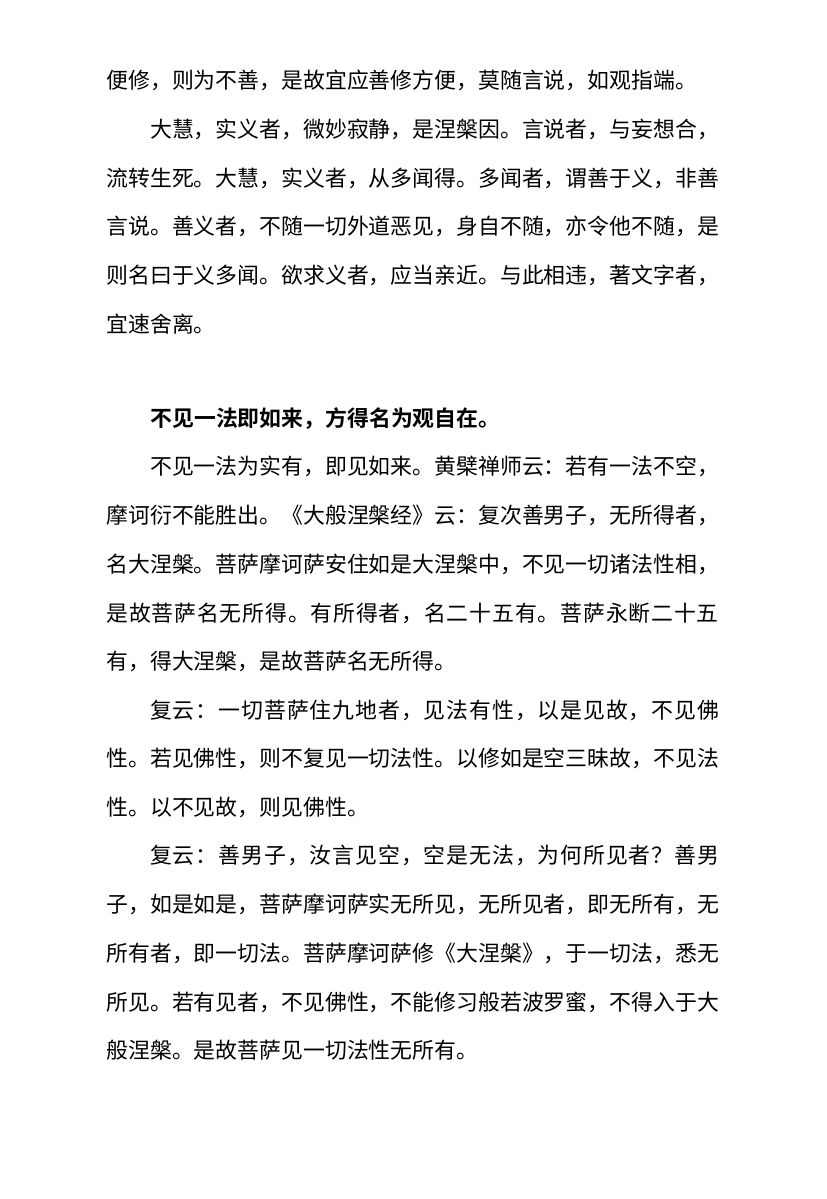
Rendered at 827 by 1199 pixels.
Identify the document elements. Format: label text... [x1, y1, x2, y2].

text 复云：善男子，汝言见空，空是无法，为何所见者？善男子，如是如是，菩萨摩诃萨实无所见，无所见者，即无所有，无所有者，即一切法。菩萨摩诃萨修《大涅槃》，于一切法，悉无所见。若有见者，不见佛性，不能修习般若波罗蜜，不得入于大般涅槃。是故菩萨见一切法性无所有。 [106, 838, 721, 1066]
text 不见一法即如来，方得名为观自在。 [106, 401, 721, 433]
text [106, 63, 721, 96]
text 大慧，实义者，微妙寂静，是涅槃因。言说者，与妄想合，流转生死。大慧，实义者，从多闻得。多闻者，谓善于义，非善言说。善义者，不随一切外道恶见，身自不随，亦令他不随，是则名曰于义多闻。欲求义者，应当亲近。与此相违，著文字者，宜速舍离。 [106, 111, 721, 339]
text 复云：一切菩萨住九地者，见法有性，以是见故，不见佛性。若见佛性，则不复见一切法性。以修如是空三昧故，不见法性。以不见故，则见佛性。 [106, 692, 721, 822]
text 不见一法为实有，即见如来。黄檗禅师云：若有一法不空，摩诃衍不能胜出。《大般涅槃经》云：复次善男子，无所得者，名大涅槃。菩萨摩诃萨安住如是大涅槃中，不见一切诸法性相，是故菩萨名无所得。有所得者，名二十五有。菩萨永断二十五有，得大涅槃，是故菩萨名无所得。 [106, 449, 721, 676]
